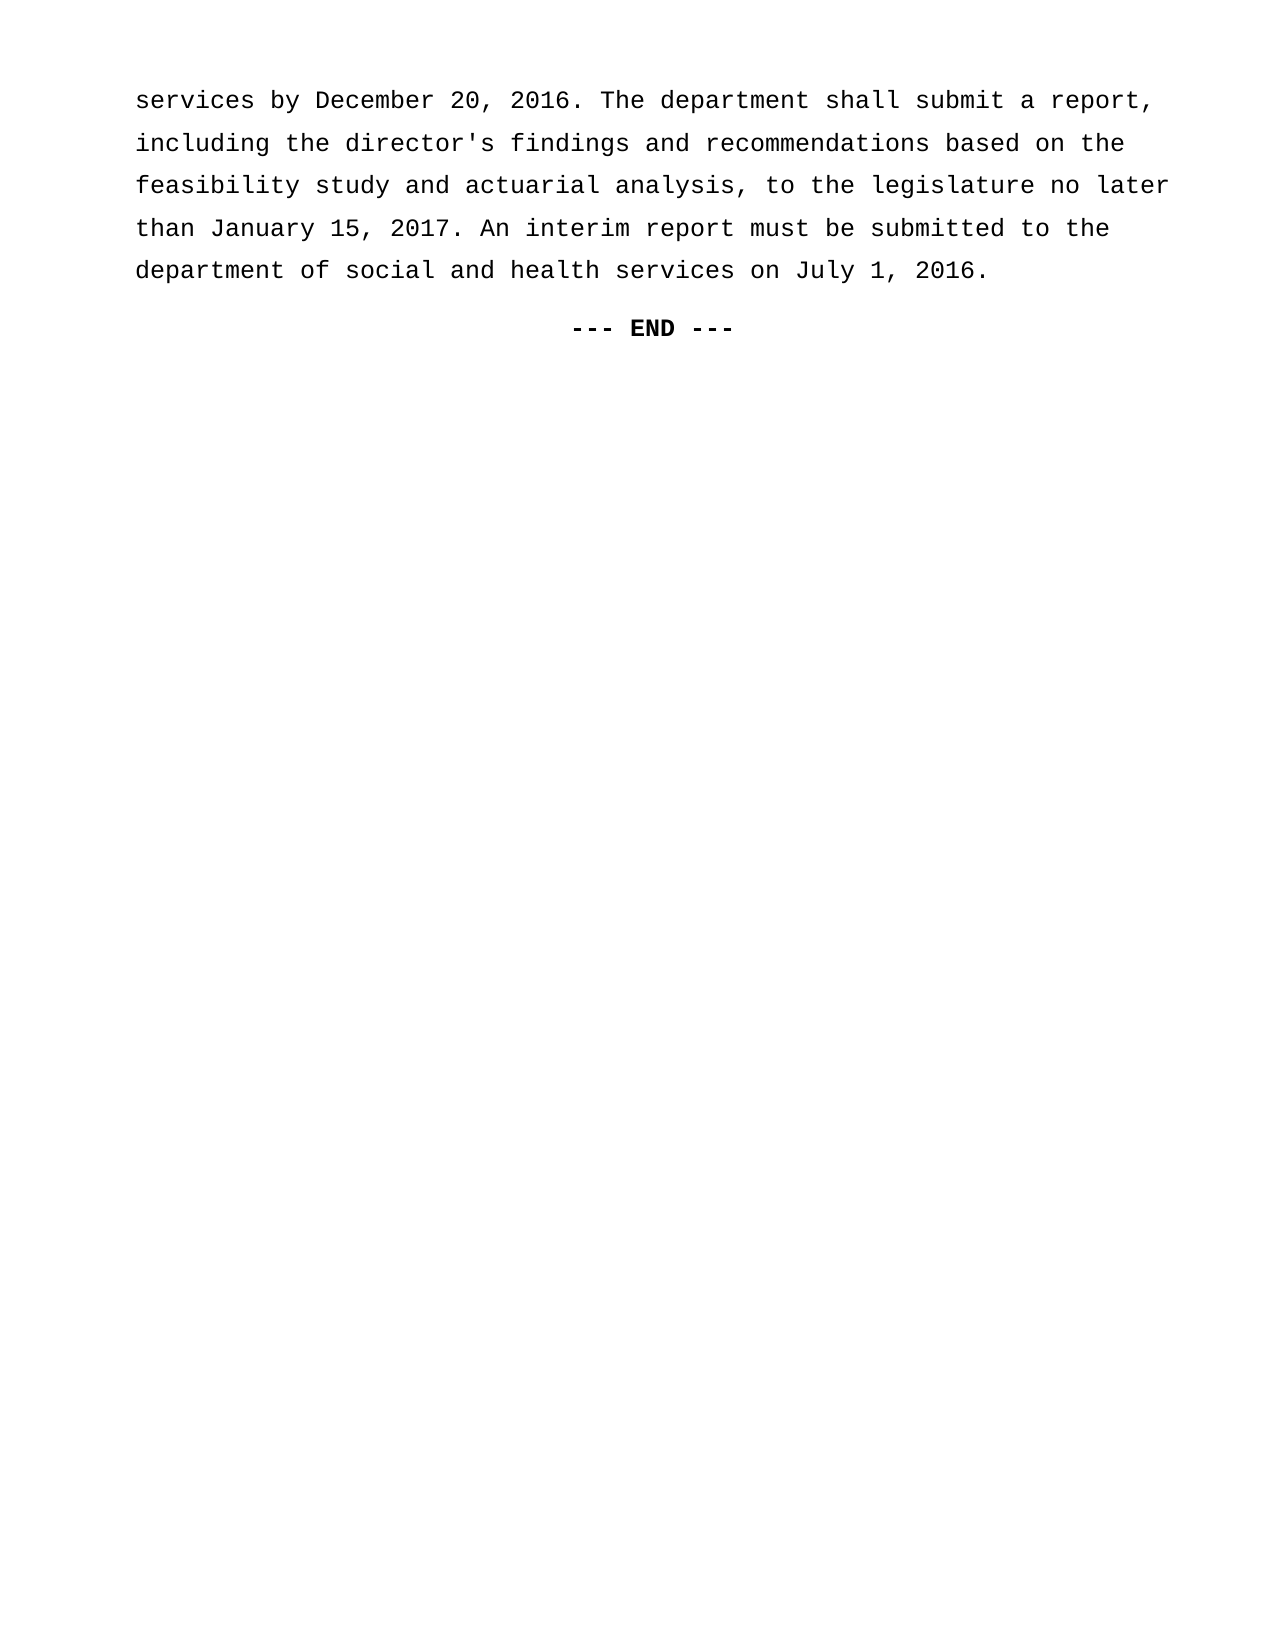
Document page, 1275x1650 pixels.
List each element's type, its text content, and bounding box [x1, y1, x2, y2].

text --- END --- [135, 316, 1170, 344]
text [135, 75, 1170, 287]
